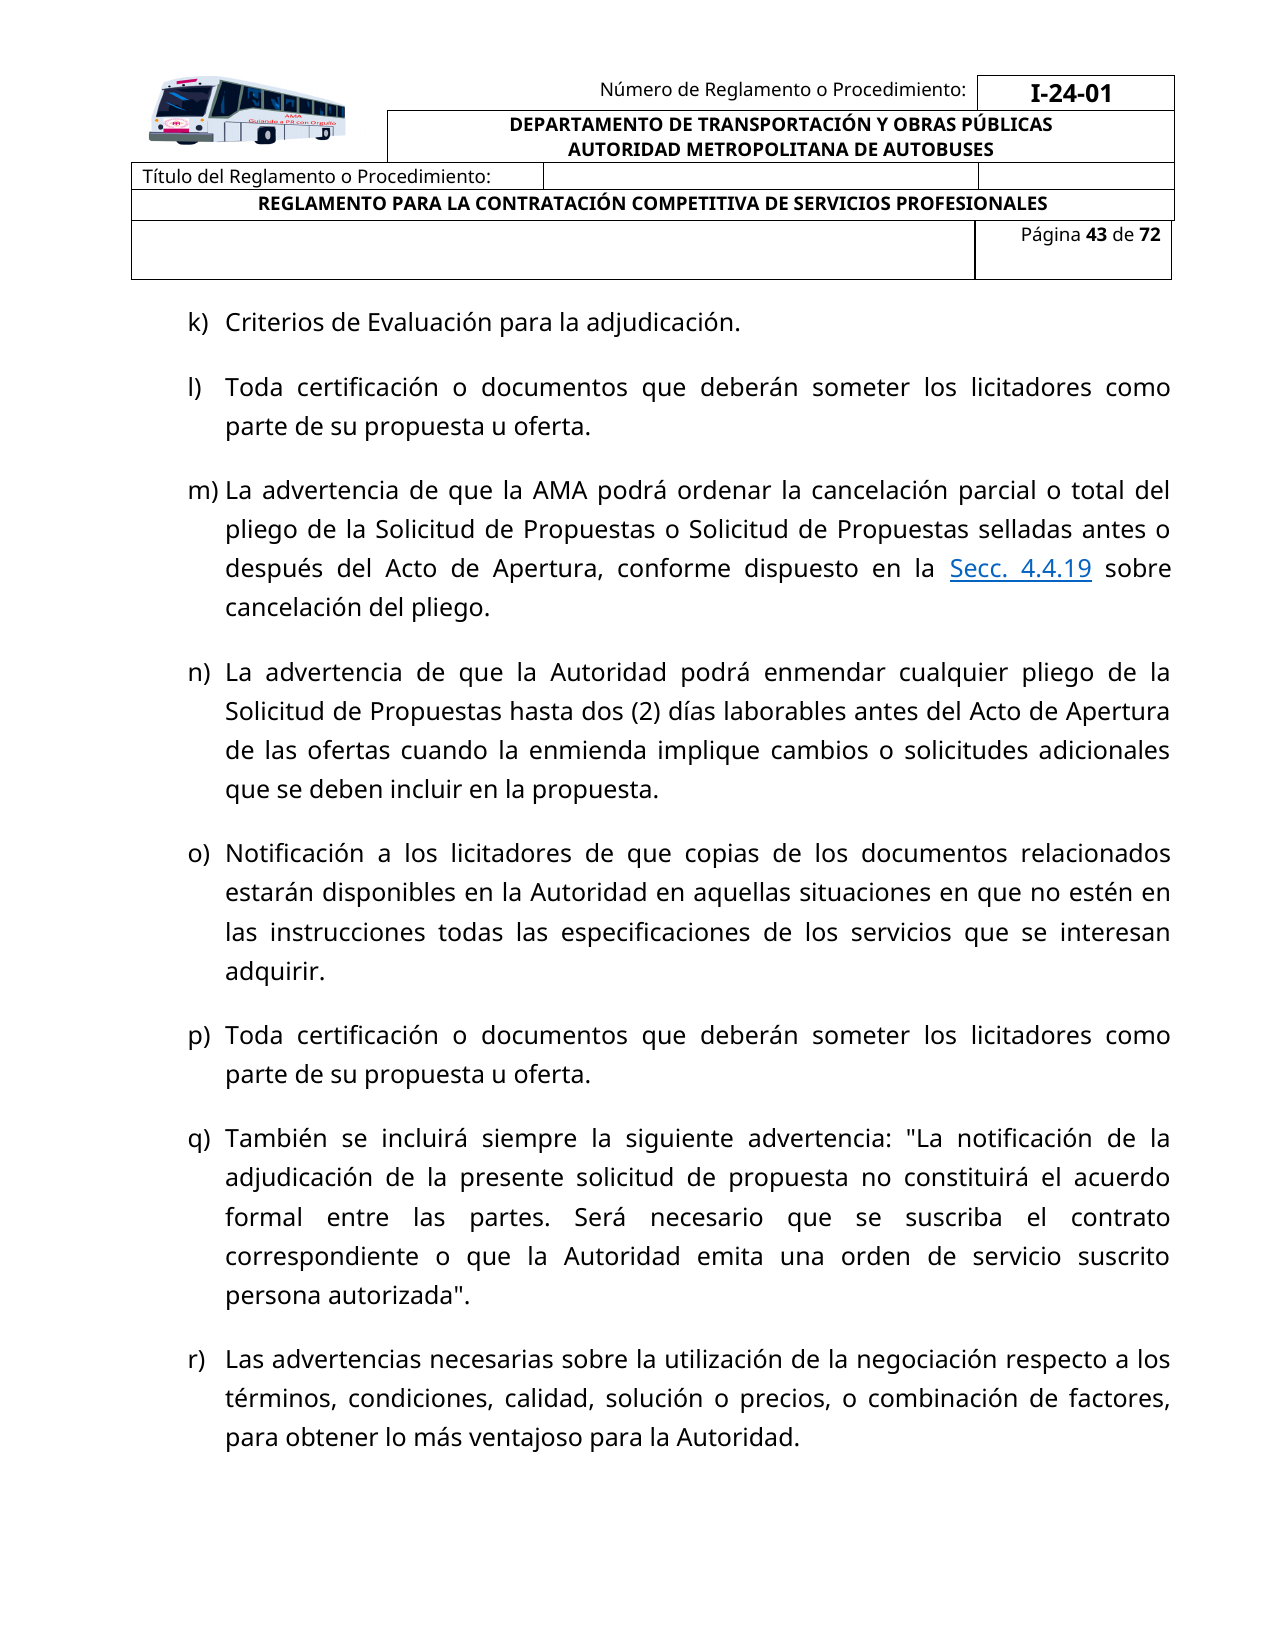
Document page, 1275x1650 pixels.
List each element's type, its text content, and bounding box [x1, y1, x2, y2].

list Toda certificación o documentos que deberán someter los licitadores como parte de su propuesta u oferta. [187, 1017, 1172, 1091]
list Criterios de Evaluación para la adjudicación. [187, 305, 1172, 339]
picture [148, 76, 371, 145]
list También se incluirá siempre la siguiente advertencia: "La notificación de la adjudicación de la presente solicitud de propuesta no constituirá el acuerdo formal entre las partes. Será necesario que se suscriba el contrato correspondiente o que la Autoridad emita una orden de servicio suscrito persona autorizada". [187, 1121, 1172, 1312]
list La advertencia de que la Autoridad podrá enmendar cualquier pliego de la Solicitud de Propuestas hasta dos (2) días laborables antes del Acto de Apertura de las ofertas cuando la enmienda implique cambios o solicitudes adicionales que se deben incluir en la propuesta. [187, 654, 1172, 806]
list Toda certificación o documentos que deberán someter los licitadores como parte de su propuesta u oferta. [187, 369, 1172, 442]
list La advertencia de que la AMA podrá ordenar la cancelación parcial o total del pliego de la Solicitud de Propuestas o Solicitud de Propuestas selladas antes o después del Acto de Apertura, conforme dispuesto en la Secc. 4.4.19 sobre cancelación del pliego. [187, 472, 1172, 624]
list Notificación a los licitadores de que copias de los documentos relacionados estarán disponibles en la Autoridad en aquellas situaciones en que no estén en las instrucciones todas las especificaciones de los servicios que se interesan adquirir. [187, 836, 1172, 987]
list Las advertencias necesarias sobre la utilización de la negociación respecto a los términos, condiciones, calidad, solución o precios, o combinación de factores, para obtener lo más ventajoso para la Autoridad. [187, 1342, 1172, 1454]
